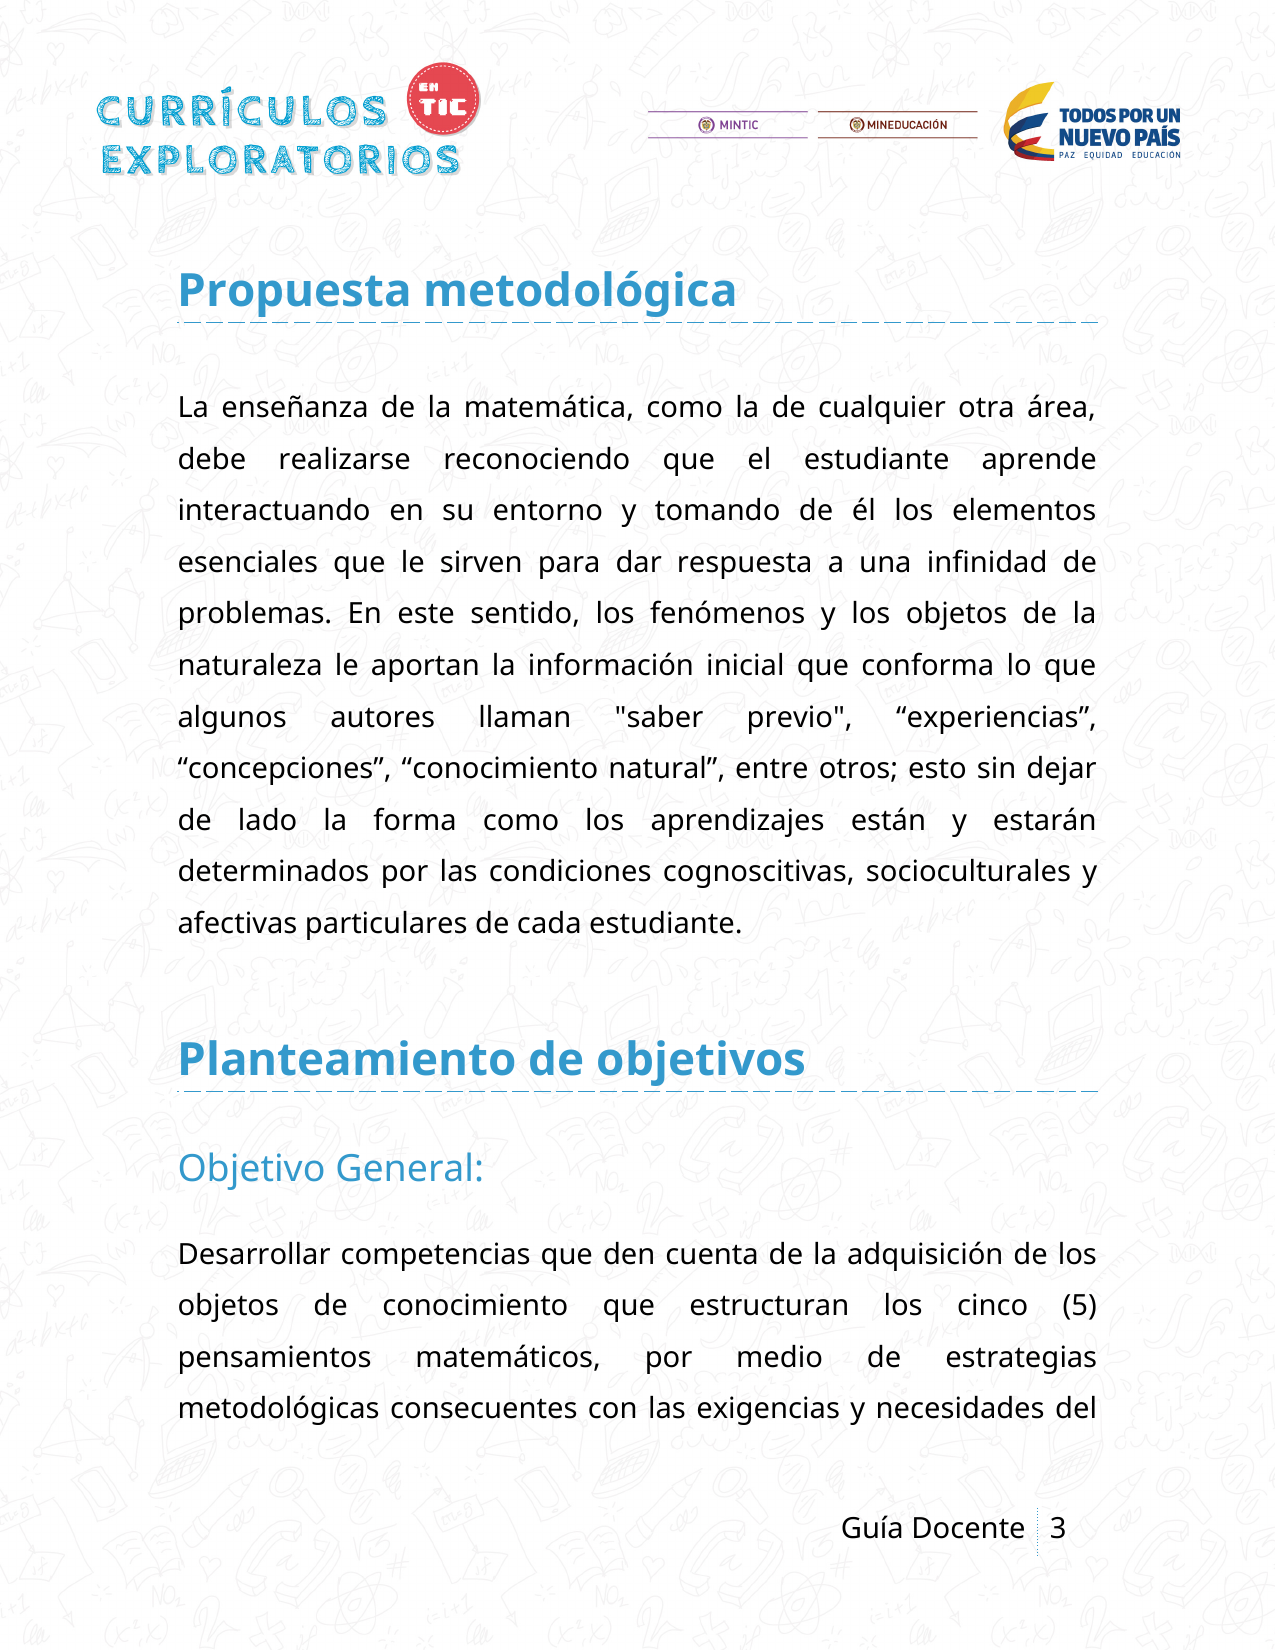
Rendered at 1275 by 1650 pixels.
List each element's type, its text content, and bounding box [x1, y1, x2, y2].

subtitle Propuesta metodológica [177, 257, 1098, 323]
picture [0, 0, 1275, 1650]
text La enseñanza de la matemática, como la de cualquier otra área, debe realizarse reconociendo que el estudiante aprende interactuando en su entorno y tomando de él los elementos esenciales que le sirven para dar respuesta a una infinidad de problemas. En este sentido, los fenómenos y los objetos de la naturaleza le aportan la información inicial que conforma lo que algunos autores llaman "saber previo", “experiencias”, “concepciones”, “conocimiento natural”, entre otros; esto sin dejar de lado la forma como los aprendizajes están y estarán determinados por las condiciones cognoscitivas, socioculturales y afectivas particulares de cada estudiante. [177, 387, 1098, 942]
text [177, 1233, 1098, 1427]
subtitle Objetivo General: [177, 1142, 1098, 1193]
subtitle Planteamiento de objetivos [177, 1026, 1098, 1092]
